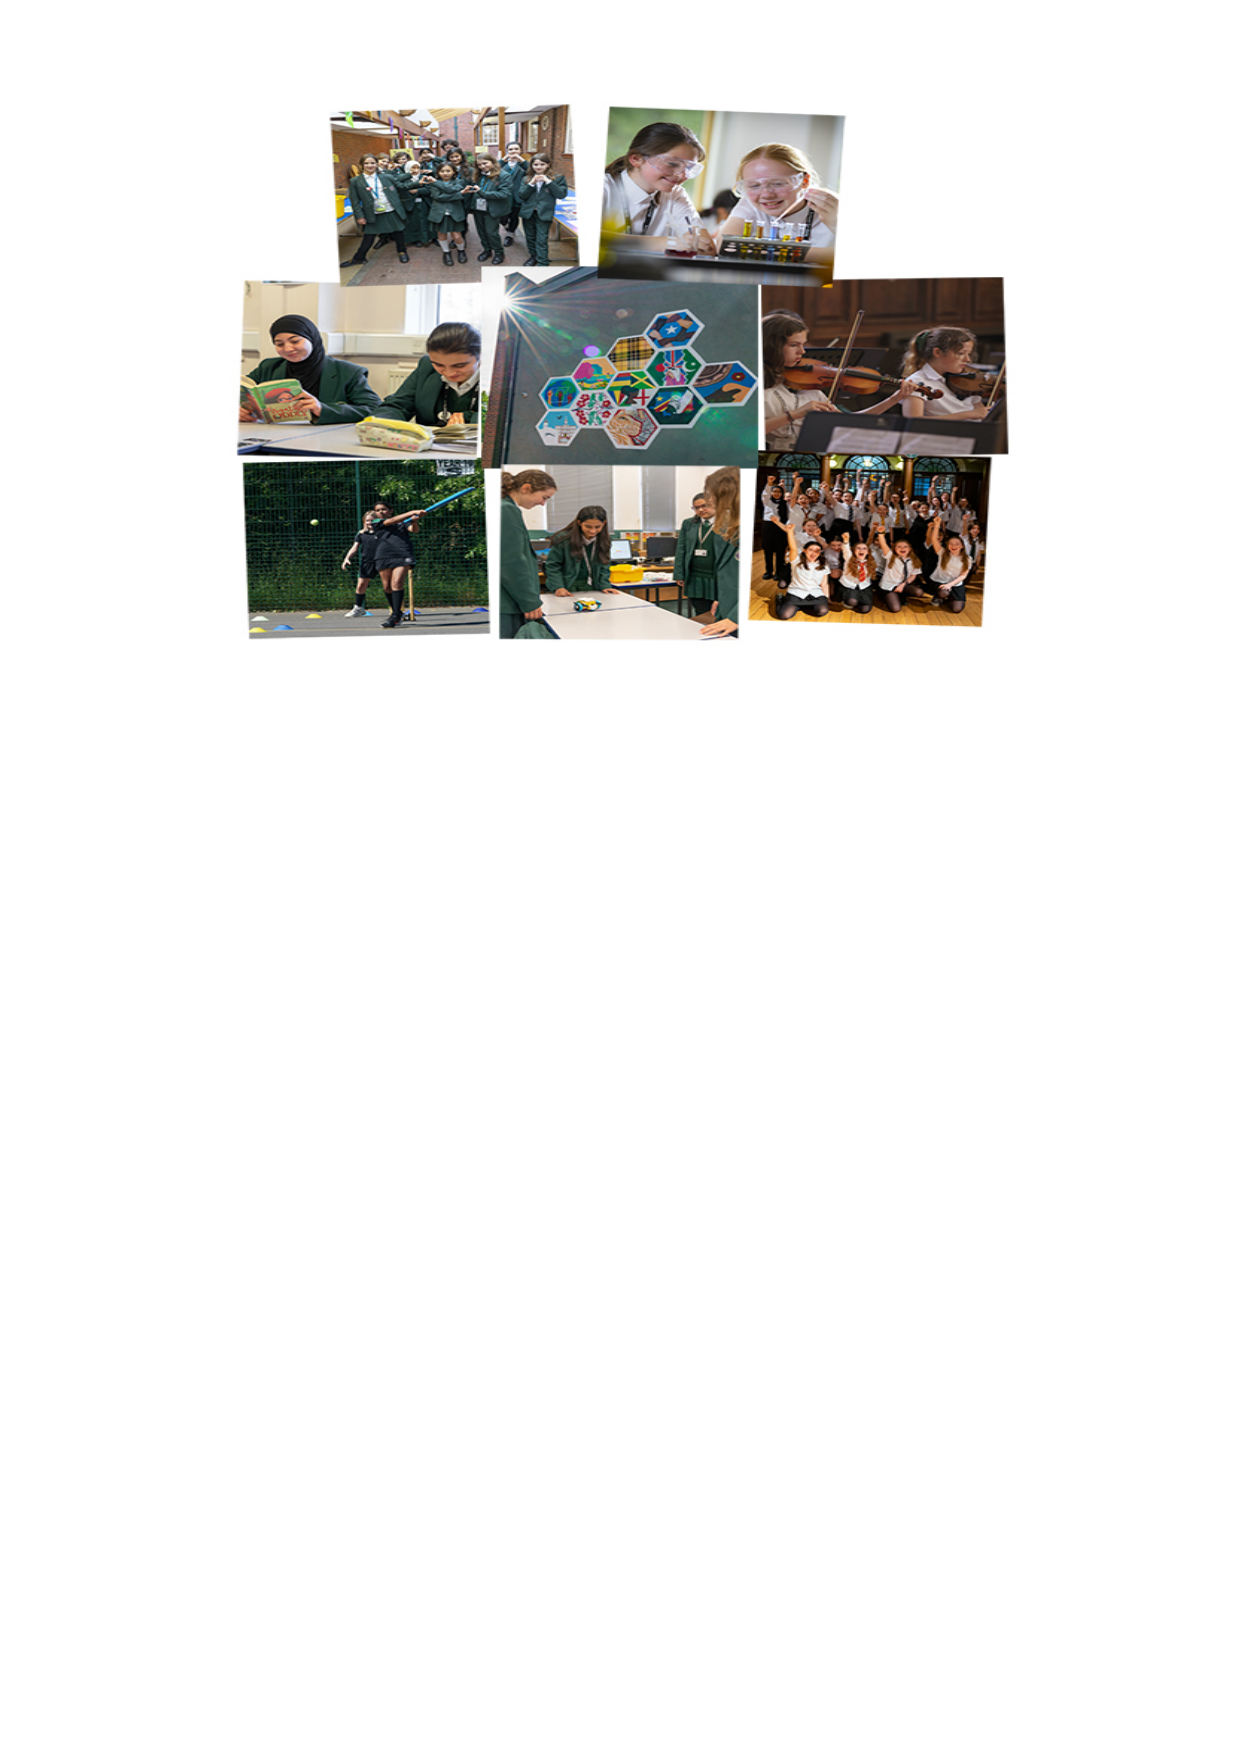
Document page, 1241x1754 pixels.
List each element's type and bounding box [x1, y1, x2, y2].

picture [218, 75, 1022, 661]
